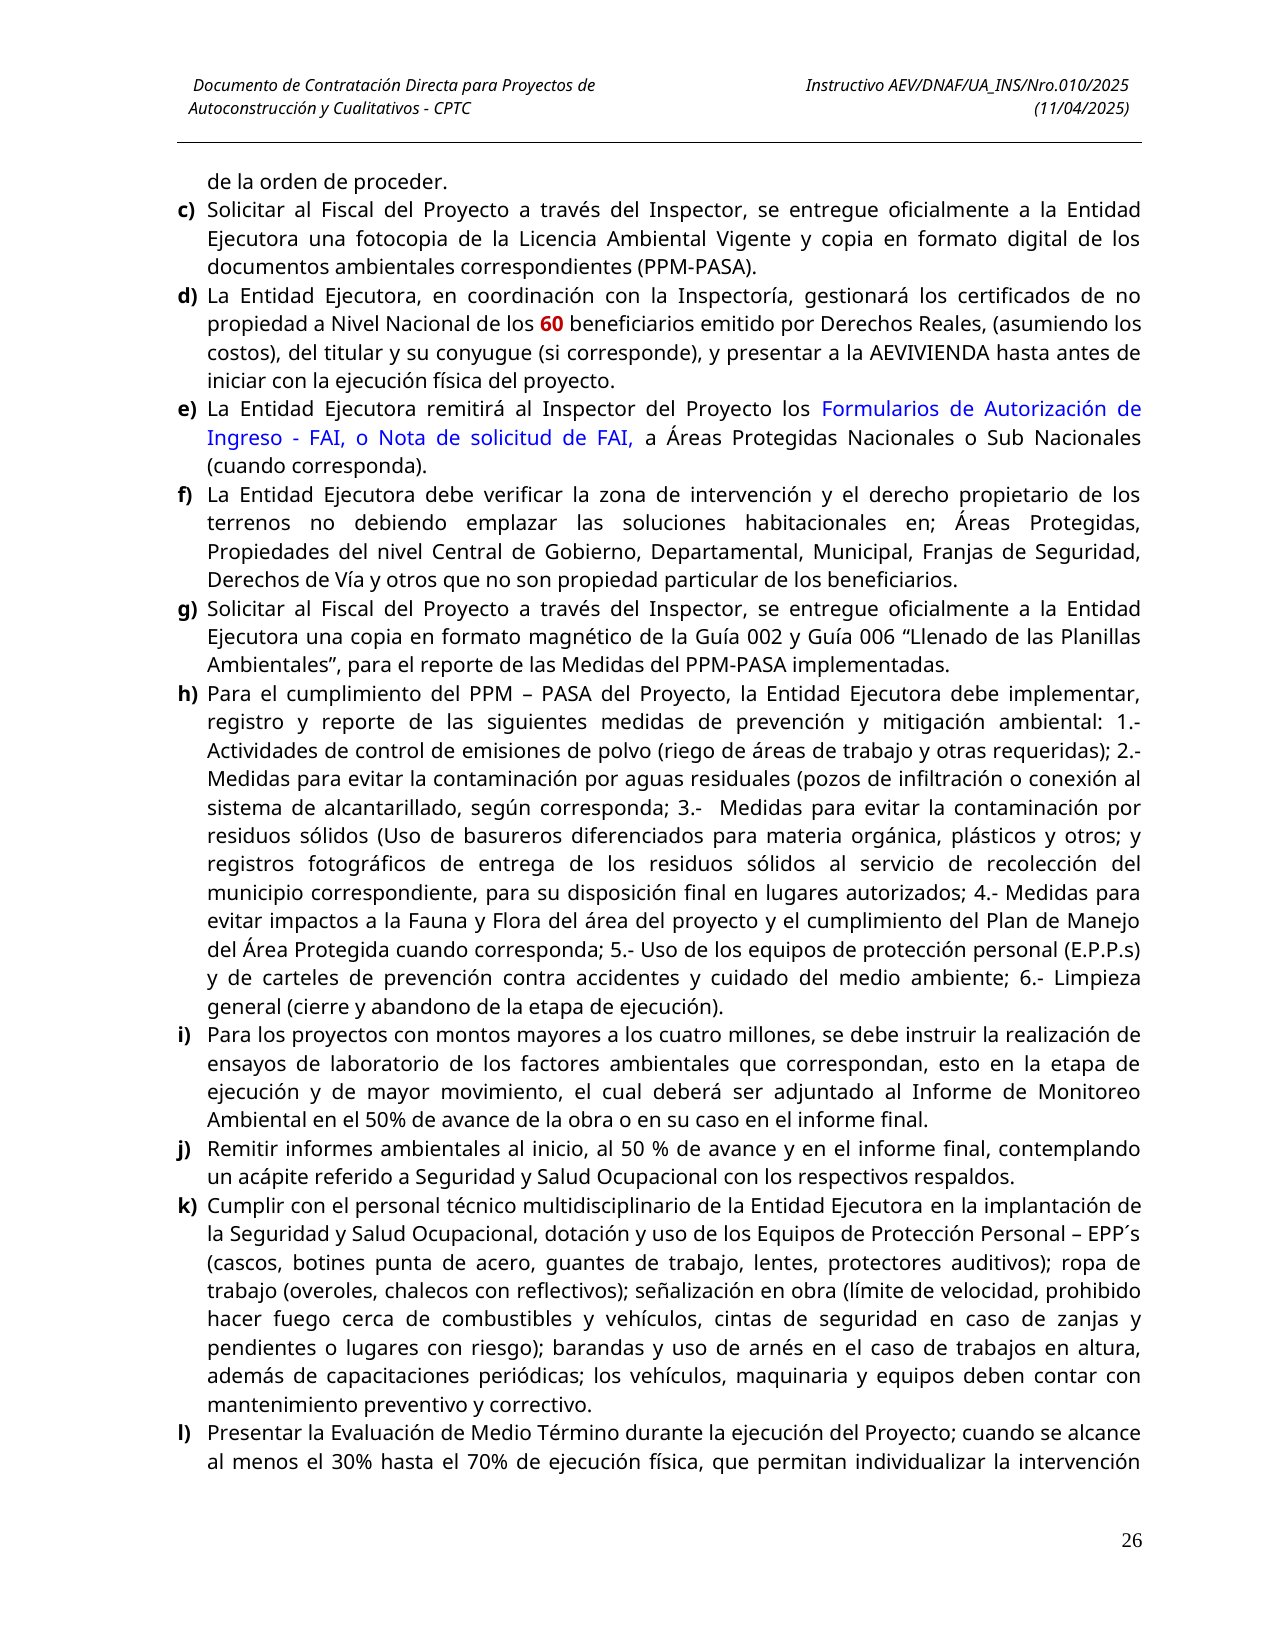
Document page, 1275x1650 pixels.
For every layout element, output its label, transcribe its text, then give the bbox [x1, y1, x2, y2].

list Cumplir con el personal técnico multidisciplinario de la Entidad Ejecutora en la implantación de la Seguridad y Salud Ocupacional, dotación y uso de los Equipos de Protección Personal – EPP´s (cascos, botines punta de acero, guantes de trabajo, lentes, protectores auditivos); ropa de trabajo (overoles, chalecos con reflectivos); señalización en obra (límite de velocidad, prohibido hacer fuego cerca de combustibles y vehículos, cintas de seguridad en caso de zanjas y pendientes o lugares con riesgo); barandas y uso de arnés en el caso de trabajos en altura, además de capacitaciones periódicas; los vehículos, maquinaria y equipos deben contar con mantenimiento preventivo y correctivo. [177, 1191, 1142, 1418]
list Solicitar al Fiscal del Proyecto a través del Inspector, se entregue oficialmente a la Entidad Ejecutora una copia en formato magnético de la Guía 002 y Guía 006 “Llenado de las Planillas Ambientales”, para el reporte de las Medidas del PPM-PASA implementadas. [177, 594, 1142, 679]
list La Entidad Ejecutora, en coordinación con la Inspectoría, gestionará los certificados de no propiedad a Nivel Nacional de los 60 beneficiarios emitido por Derechos Reales, (asumiendo los costos), del titular y su conyugue (si corresponde), y presentar a la AEVIVIENDA hasta antes de iniciar con la ejecución física del proyecto. [177, 281, 1142, 394]
list La Entidad Ejecutora remitirá al Inspector del Proyecto los Formularios de Autorización de Ingreso - FAI, o Nota de solicitud de FAI, a Áreas Protegidas Nacionales o Sub Nacionales (cuando corresponda). [177, 394, 1142, 480]
list Solicitar al Fiscal del Proyecto a través del Inspector, se entregue oficialmente a la Entidad Ejecutora una fotocopia de la Licencia Ambiental Vigente y copia en formato digital de los documentos ambientales correspondientes (PPM-PASA). [177, 196, 1142, 281]
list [177, 167, 1142, 196]
list Remitir informes ambientales al inicio, al 50 % de avance y en el informe final, contemplando un acápite referido a Seguridad y Salud Ocupacional con los respectivos respaldos. [177, 1134, 1142, 1191]
list La Entidad Ejecutora debe verificar la zona de intervención y el derecho propietario de los terrenos no debiendo emplazar las soluciones habitacionales en; Áreas Protegidas, Propiedades del nivel Central de Gobierno, Departamental, Municipal, Franjas de Seguridad, Derechos de Vía y otros que no son propiedad particular de los beneficiarios. [177, 480, 1142, 594]
list Para el cumplimiento del PPM – PASA del Proyecto, la Entidad Ejecutora debe implementar, registro y reporte de las siguientes medidas de prevención y mitigación ambiental: 1.- Actividades de control de emisiones de polvo (riego de áreas de trabajo y otras requeridas); 2.- Medidas para evitar la contaminación por aguas residuales (pozos de infiltración o conexión al sistema de alcantarillado, según corresponda; 3.- Medidas para evitar la contaminación por residuos sólidos (Uso de basureros diferenciados para materia orgánica, plásticos y otros; y registros fotográficos de entrega de los residuos sólidos al servicio de recolección del municipio correspondiente, para su disposición final en lugares autorizados; 4.- Medidas para evitar impactos a la Fauna y Flora del área del proyecto y el cumplimiento del Plan de Manejo del Área Protegida cuando corresponda; 5.- Uso de los equipos de protección personal (E.P.P.s) y de carteles de prevención contra accidentes y cuidado del medio ambiente; 6.- Limpieza general (cierre y abandono de la etapa de ejecución). [177, 679, 1142, 1020]
list Para los proyectos con montos mayores a los cuatro millones, se debe instruir la realización de ensayos de laboratorio de los factores ambientales que correspondan, esto en la etapa de ejecución y de mayor movimiento, el cual deberá ser adjuntado al Informe de Monitoreo Ambiental en el 50% de avance de la obra o en su caso en el informe final. [177, 1020, 1142, 1134]
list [177, 1418, 1142, 1475]
